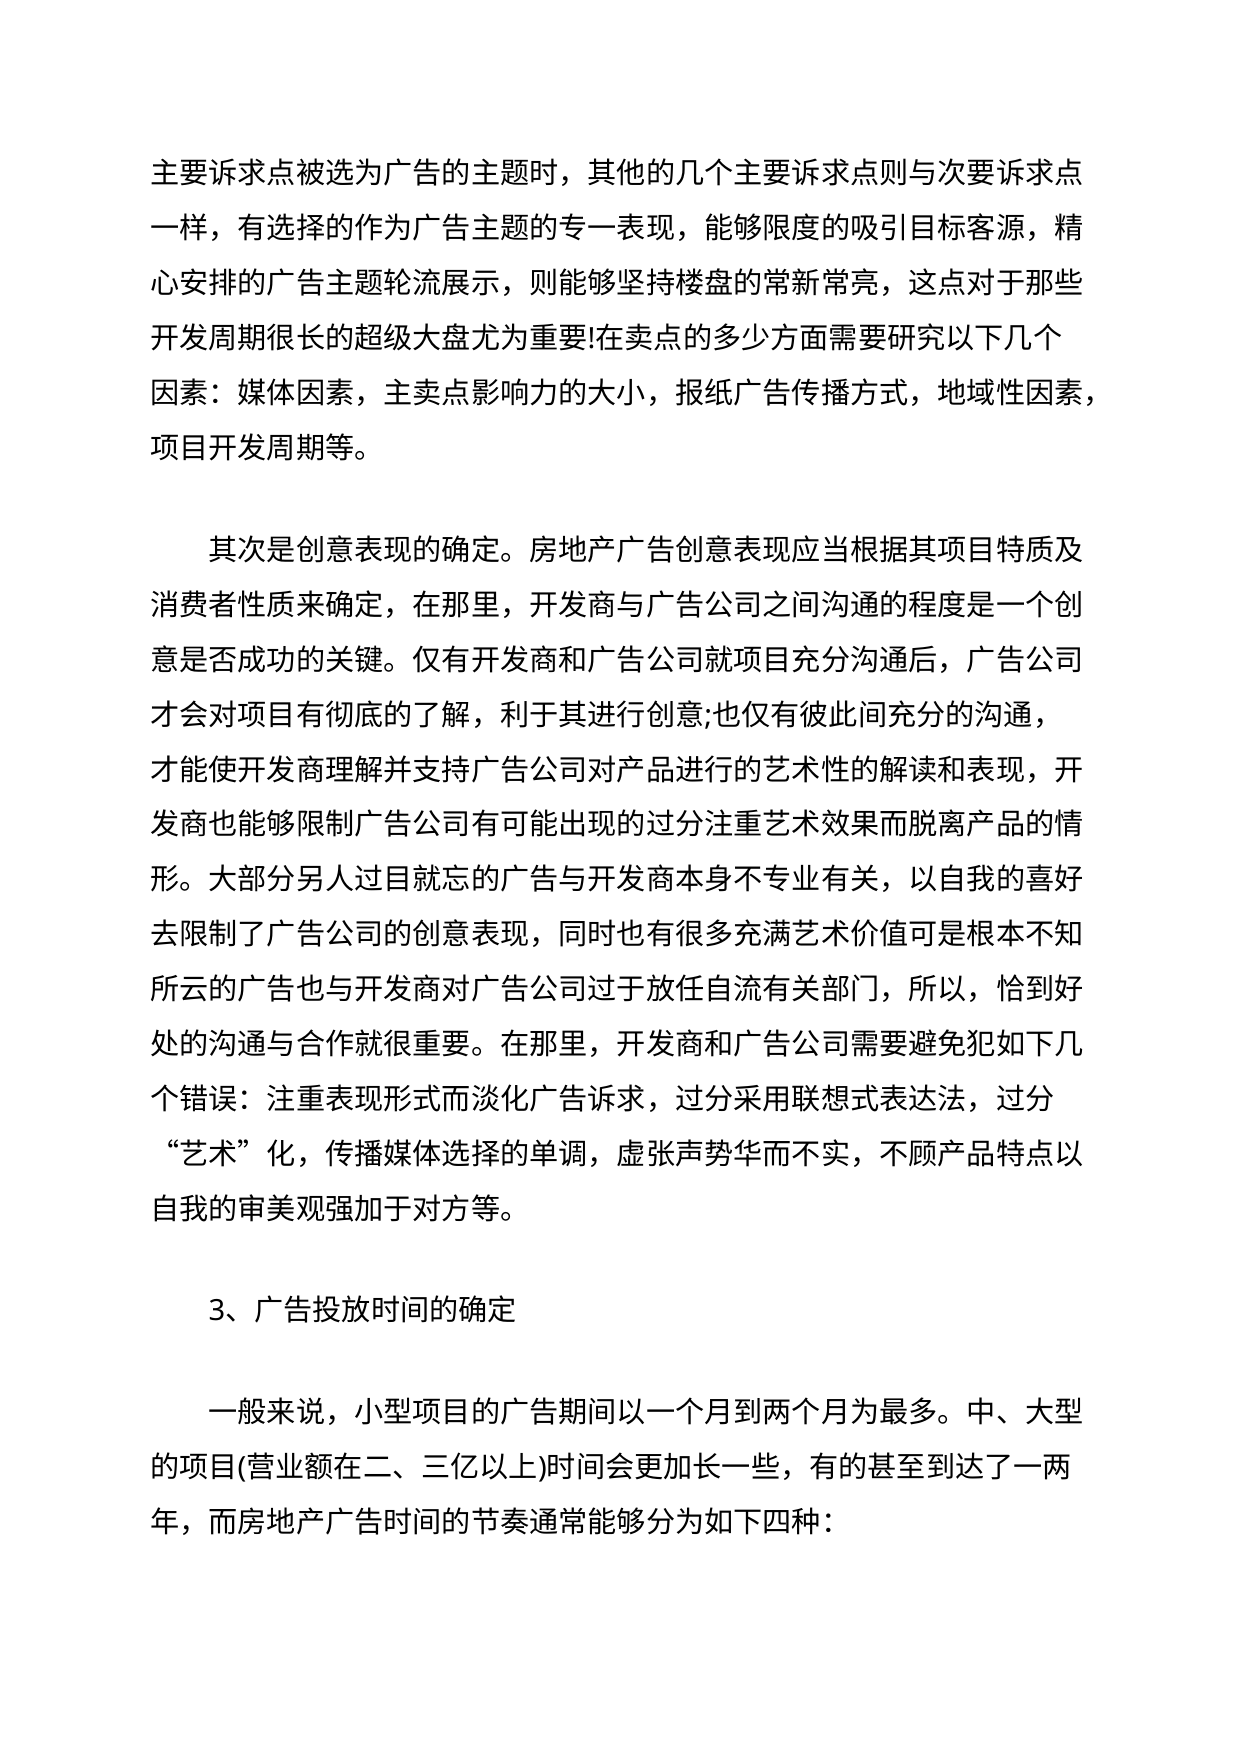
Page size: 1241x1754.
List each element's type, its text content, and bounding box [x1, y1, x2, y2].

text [150, 150, 1090, 467]
text 一般来说，小型项目的广告期间以一个月到两个月为最多。中、大型的项目(营业额在二、三亿以上)时间会更加长一些，有的甚至到达了一两年，而房地产广告时间的节奏通常能够分为如下四种： [150, 1389, 1090, 1541]
text 其次是创意表现的确定。房地产广告创意表现应当根据其项目特质及消费者性质来确定，在那里，开发商与广告公司之间沟通的程度是一个创意是否成功的关键。仅有开发商和广告公司就项目充分沟通后，广告公司才会对项目有彻底的了解，利于其进行创意;也仅有彼此间充分的沟通，才能使开发商理解并支持广告公司对产品进行的艺术性的解读和表现，开发商也能够限制广告公司有可能出现的过分注重艺术效果而脱离产品的情形。大部分另人过目就忘的广告与开发商本身不专业有关，以自我的喜好去限制了广告公司的创意表现，同时也有很多充满艺术价值可是根本不知所云的广告也与开发商对广告公司过于放任自流有关部门，所以，恰到好处的沟通与合作就很重要。在那里，开发商和广告公司需要避免犯如下几个错误：注重表现形式而淡化广告诉求，过分采用联想式表达法，过分“艺术”化，传播媒体选择的单调，虚张声势华而不实，不顾产品特点以自我的审美观强加于对方等。 [150, 526, 1090, 1227]
text 3、广告投放时间的确定 [150, 1287, 1090, 1329]
